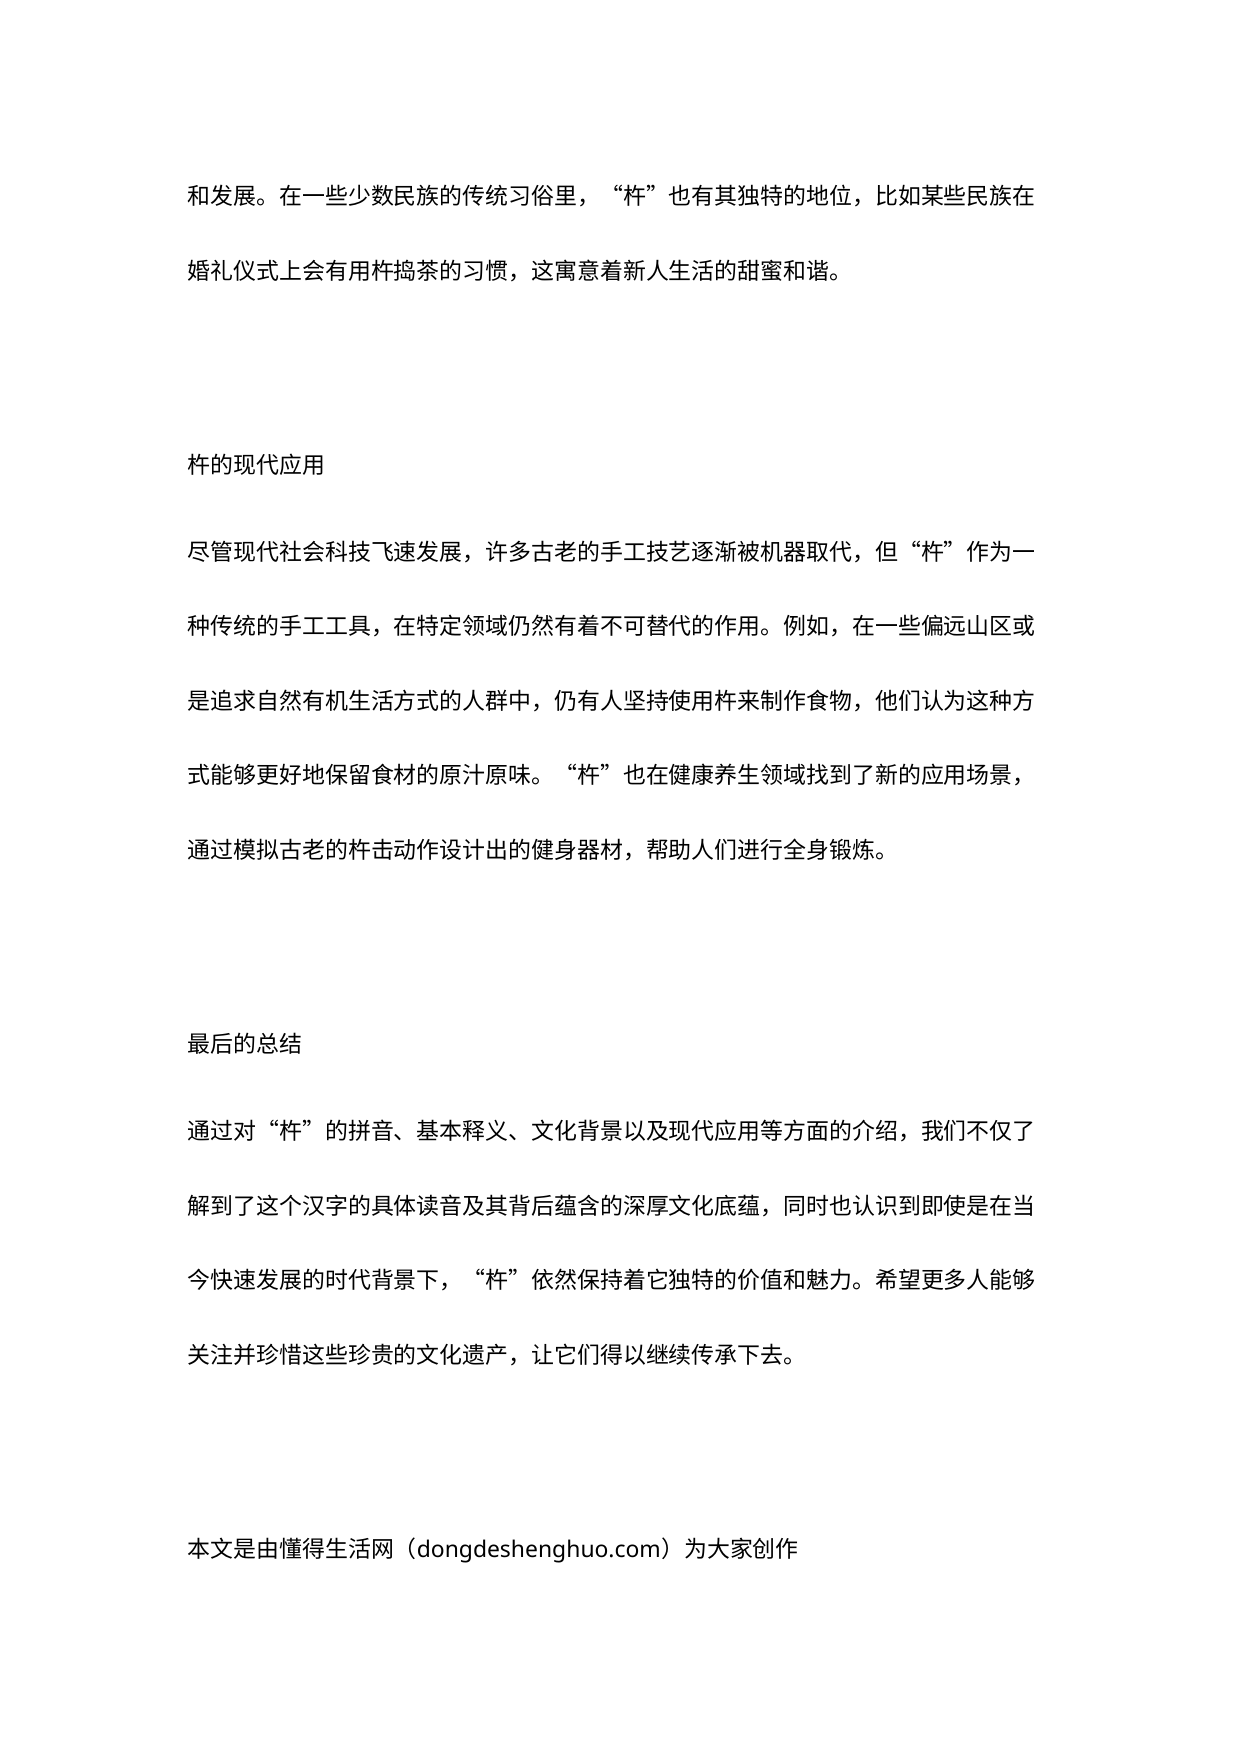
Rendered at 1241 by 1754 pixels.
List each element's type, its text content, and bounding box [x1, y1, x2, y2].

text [187, 162, 1053, 302]
text 杵的现代应用 [187, 431, 1053, 496]
text 本文是由懂得生活网（dongdeshenghuo.com）为大家创作 [187, 1515, 1053, 1580]
text 尽管现代社会科技飞速发展，许多古老的手工技艺逐渐被机器取代，但“杵”作为一种传统的手工工具，在特定领域仍然有着不可替代的作用。例如，在一些偏远山区或是追求自然有机生活方式的人群中，仍有人坚持使用杵来制作食物，他们认为这种方式能够更好地保留食材的原汁原味。“杵”也在健康养生领域找到了新的应用场景，通过模拟古老的杵击动作设计出的健身器材，帮助人们进行全身锻炼。 [187, 517, 1053, 881]
text 最后的总结 [187, 1011, 1053, 1076]
text 通过对“杵”的拼音、基本释义、文化背景以及现代应用等方面的介绍，我们不仅了解到了这个汉字的具体读音及其背后蕴含的深厚文化底蕴，同时也认识到即使是在当今快速发展的时代背景下，“杵”依然保持着它独特的价值和魅力。希望更多人能够关注并珍惜这些珍贵的文化遗产，让它们得以继续传承下去。 [187, 1097, 1053, 1386]
